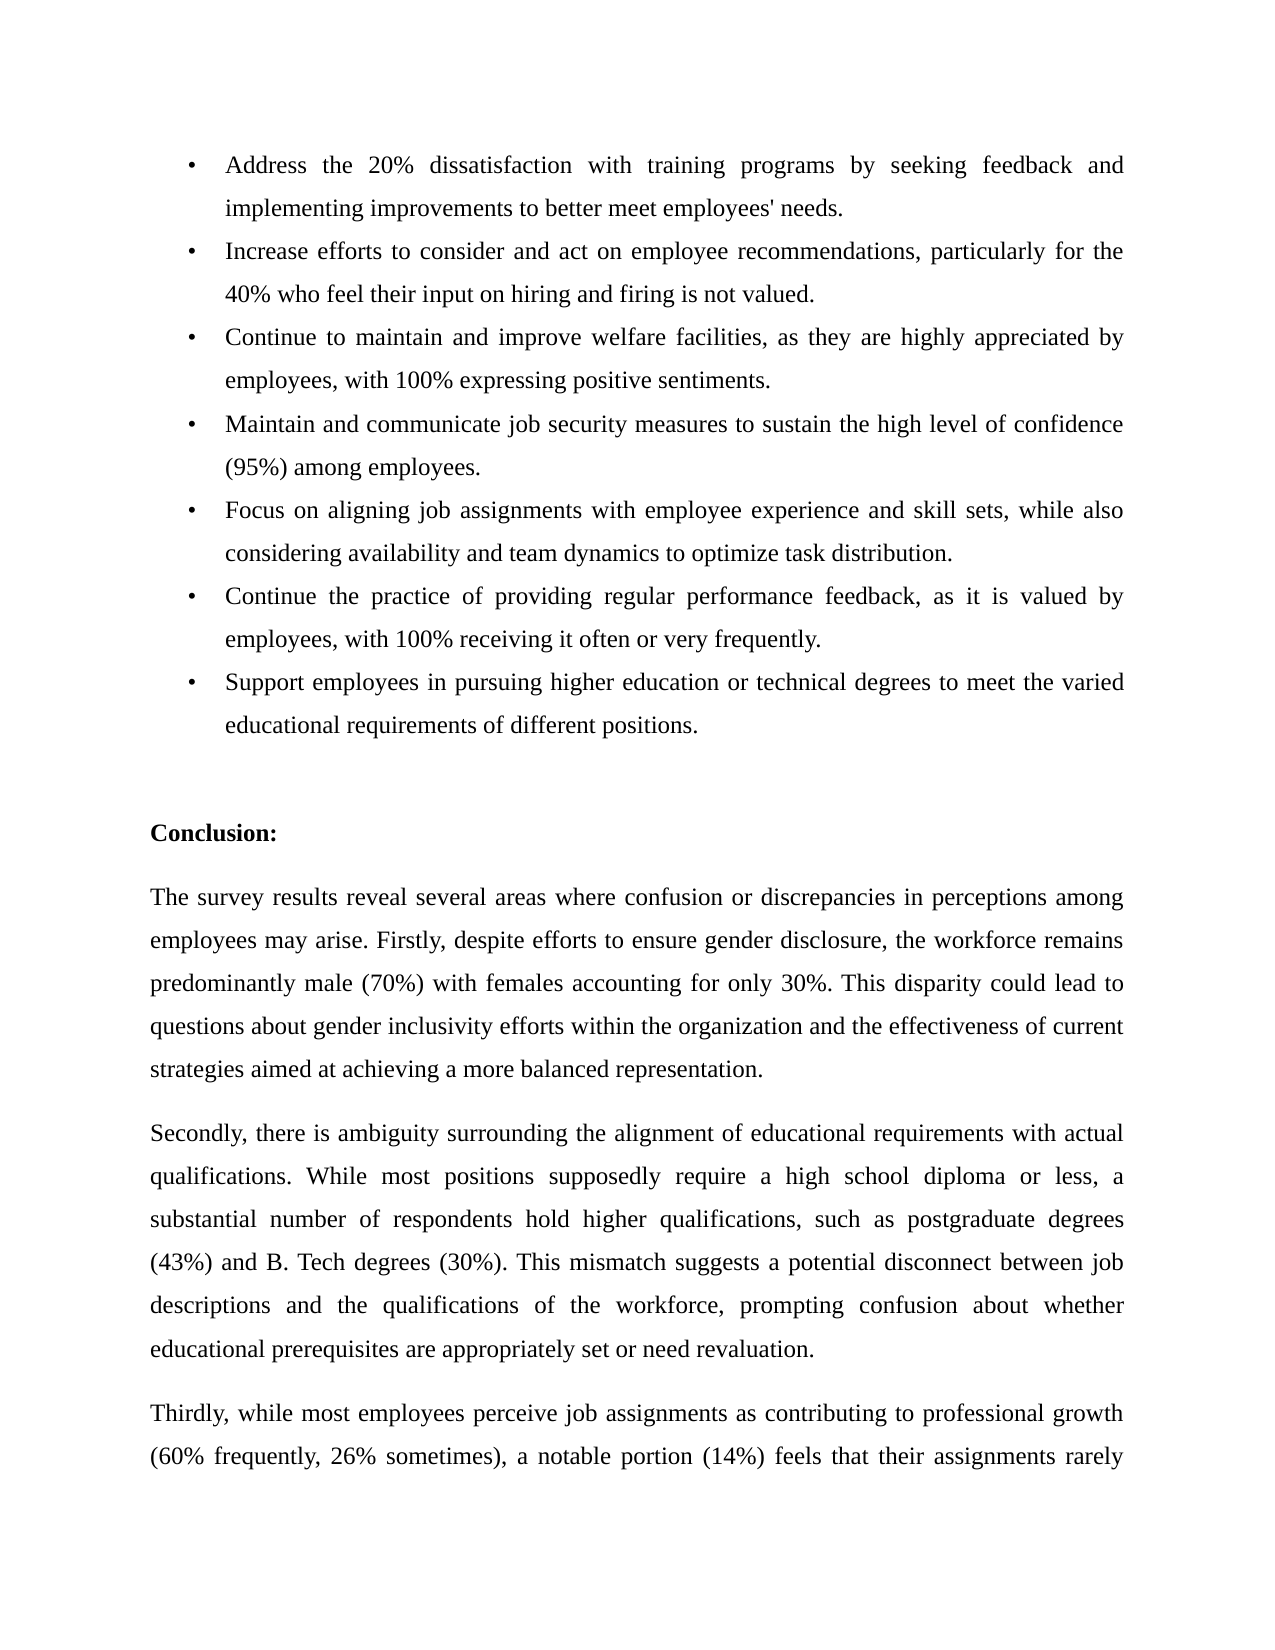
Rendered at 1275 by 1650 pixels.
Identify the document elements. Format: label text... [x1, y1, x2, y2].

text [150, 1398, 1125, 1469]
list Maintain and communicate job security measures to sustain the high level of confidence (95%) among employees. [187, 409, 1125, 481]
text Secondly, there is ambiguity surrounding the alignment of educational requirements with actual qualifications. While most positions supposedly require a high school diploma or less, a substantial number of respondents hold higher qualifications, such as postgraduate degrees (43%) and B. Tech degrees (30%). This mismatch suggests a potential disconnect between job descriptions and the qualifications of the workforce, prompting confusion about whether educational prerequisites are appropriately set or need revaluation. [150, 1118, 1125, 1362]
text The survey results reveal several areas where confusion or discrepancies in perceptions among employees may arise. Firstly, despite efforts to ensure gender disclosure, the workforce remains predominantly male (70%) with females accounting for only 30%. This disparity could lead to questions about gender inclusivity efforts within the organization and the effectiveness of current strategies aimed at achieving a more balanced representation. [150, 882, 1125, 1083]
list Address the 20% dissatisfaction with training programs by seeking feedback and implementing improvements to better meet employees' needs. [187, 150, 1125, 222]
list Focus on aligning job assignments with employee experience and skill sets, while also considering availability and team dynamics to optimize task distribution. [187, 495, 1125, 567]
list Increase efforts to consider and act on employee recommendations, particularly for the 40% who feel their input on hiring and firing is not valued. [187, 236, 1125, 308]
list Continue to maintain and improve welfare facilities, as they are highly appreciated by employees, with 100% expressing positive sentiments. [187, 322, 1125, 394]
text Conclusion: [150, 818, 1125, 846]
list Support employees in pursuing higher education or technical degrees to meet the varied educational requirements of different positions. [187, 667, 1125, 739]
list Continue the practice of providing regular performance feedback, as it is valued by employees, with 100% receiving it often or very frequently. [187, 581, 1125, 653]
